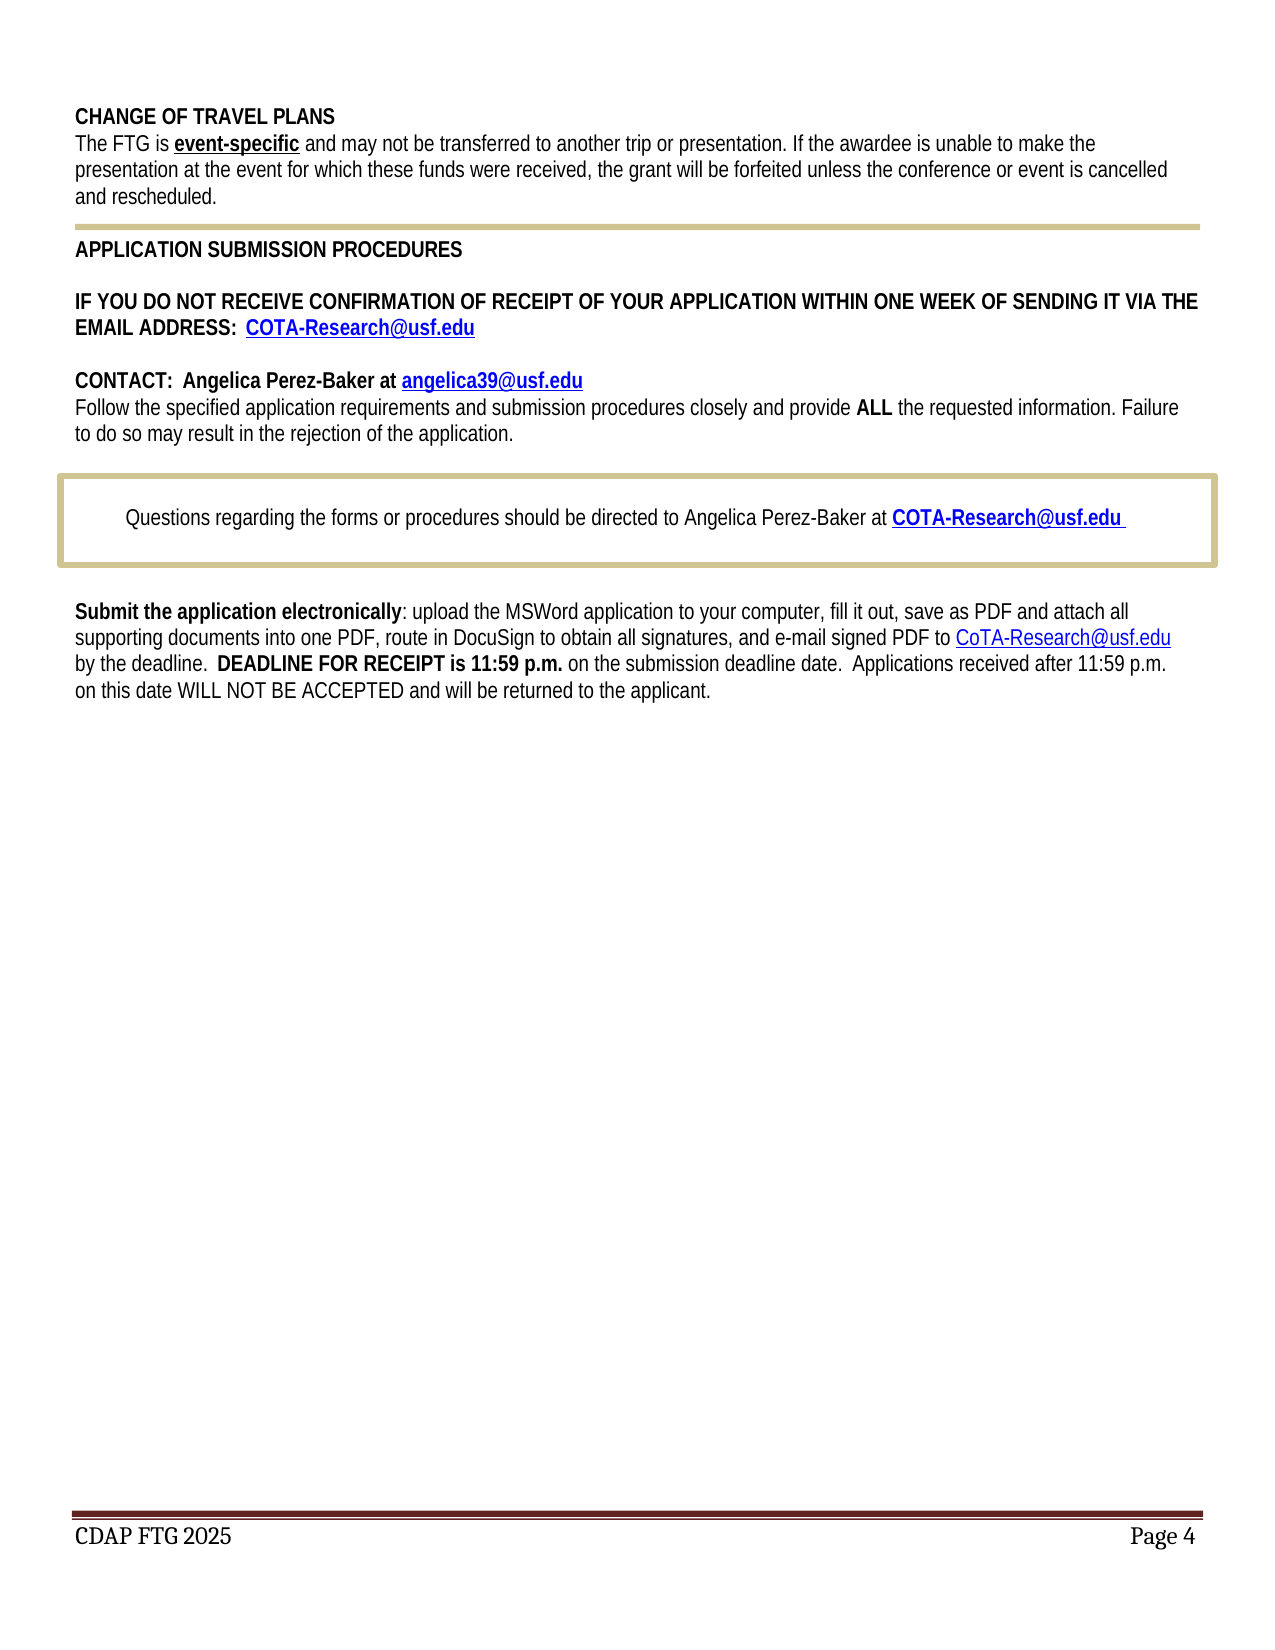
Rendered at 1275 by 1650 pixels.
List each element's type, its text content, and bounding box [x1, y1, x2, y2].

text CONTACT: Angelica Perez-Baker at angelica39@usf.edu [75, 367, 1227, 393]
subtitle APPLICATION SUBMISSION PROCEDURES [75, 227, 1227, 262]
subtitle EMAIL ADDRESS: COTA-Research@usf.edu [75, 314, 1227, 341]
text The FTG is event-specific and may not be transferred to another trip or presentation. If the awardee is unable to make the presentation at the event for which these funds were received, the grant will be forfeited unless the conference or event is cancelled and rescheduled. [75, 130, 1190, 209]
text Submit the application electronically: upload the MSWord application to your computer, fill it out, save as PDF and attach all supporting documents into one PDF, route in DocuSign to obtain all signatures, and e-mail signed PDF to CoTA-Research@usf.edu by the deadline. DEADLINE FOR RECEIPT is 11:59 p.m. on the submission deadline date. Applications received after 11:59 p.m. on this date WILL NOT BE ACCEPTED and will be returned to the applicant. [75, 598, 1190, 703]
subtitle CHANGE OF TRAVEL PLANS [75, 104, 1227, 130]
text Follow the specified application requirements and submission procedures closely and provide ALL the requested information. Failure to do so may result in the rejection of the application. [75, 393, 1189, 446]
text IF YOU DO NOT RECEIVE CONFIRMATION OF RECEIPT OF YOUR APPLICATION WITHIN ONE WEEK OF SENDING IT VIA THE [75, 288, 1227, 314]
